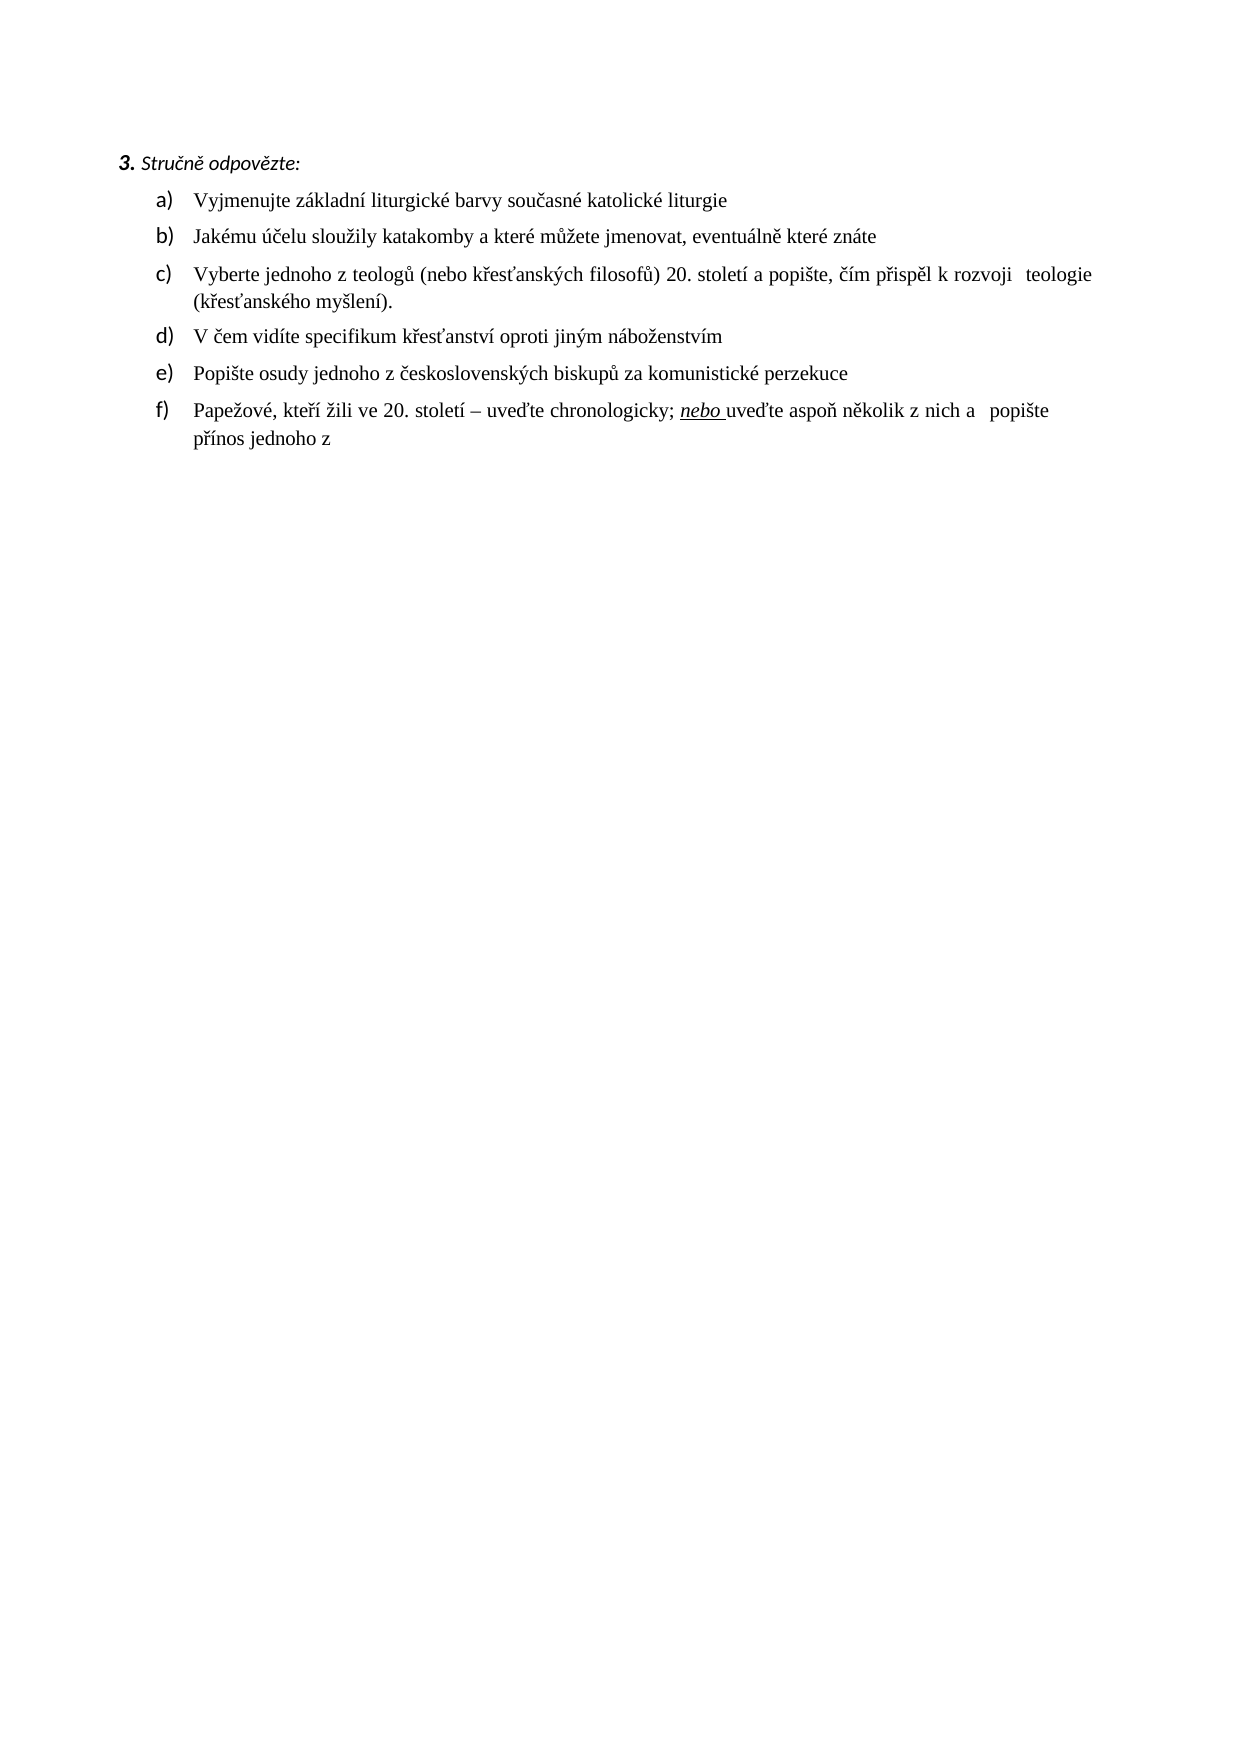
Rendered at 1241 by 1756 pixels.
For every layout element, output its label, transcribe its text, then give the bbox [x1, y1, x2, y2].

list Jakému účelu sloužily katakomby a které můžete jmenovat, eventuálně které znáte [156, 222, 1134, 250]
list Stručně odpovězte: [118, 148, 1134, 176]
list Popište osudy jednoho z československých biskupů za komunistické perzekuce [156, 358, 1134, 386]
list Papežové, kteří žili ve 20. století – uveďte chronologicky; nebo uveďte aspoň několik z nich a popište přínos jednoho z [156, 395, 1050, 449]
list V čem vidíte specifikum křesťanství oproti jiným náboženstvím [156, 321, 1134, 349]
list Vyberte jednoho z teologů (nebo křesťanských filosofů) 20. století a popište, čím přispěl k rozvoji teologie (křesťanského myšlení). [156, 259, 1092, 313]
list Vyjmenujte základní liturgické barvy současné katolické liturgie [156, 185, 1134, 213]
